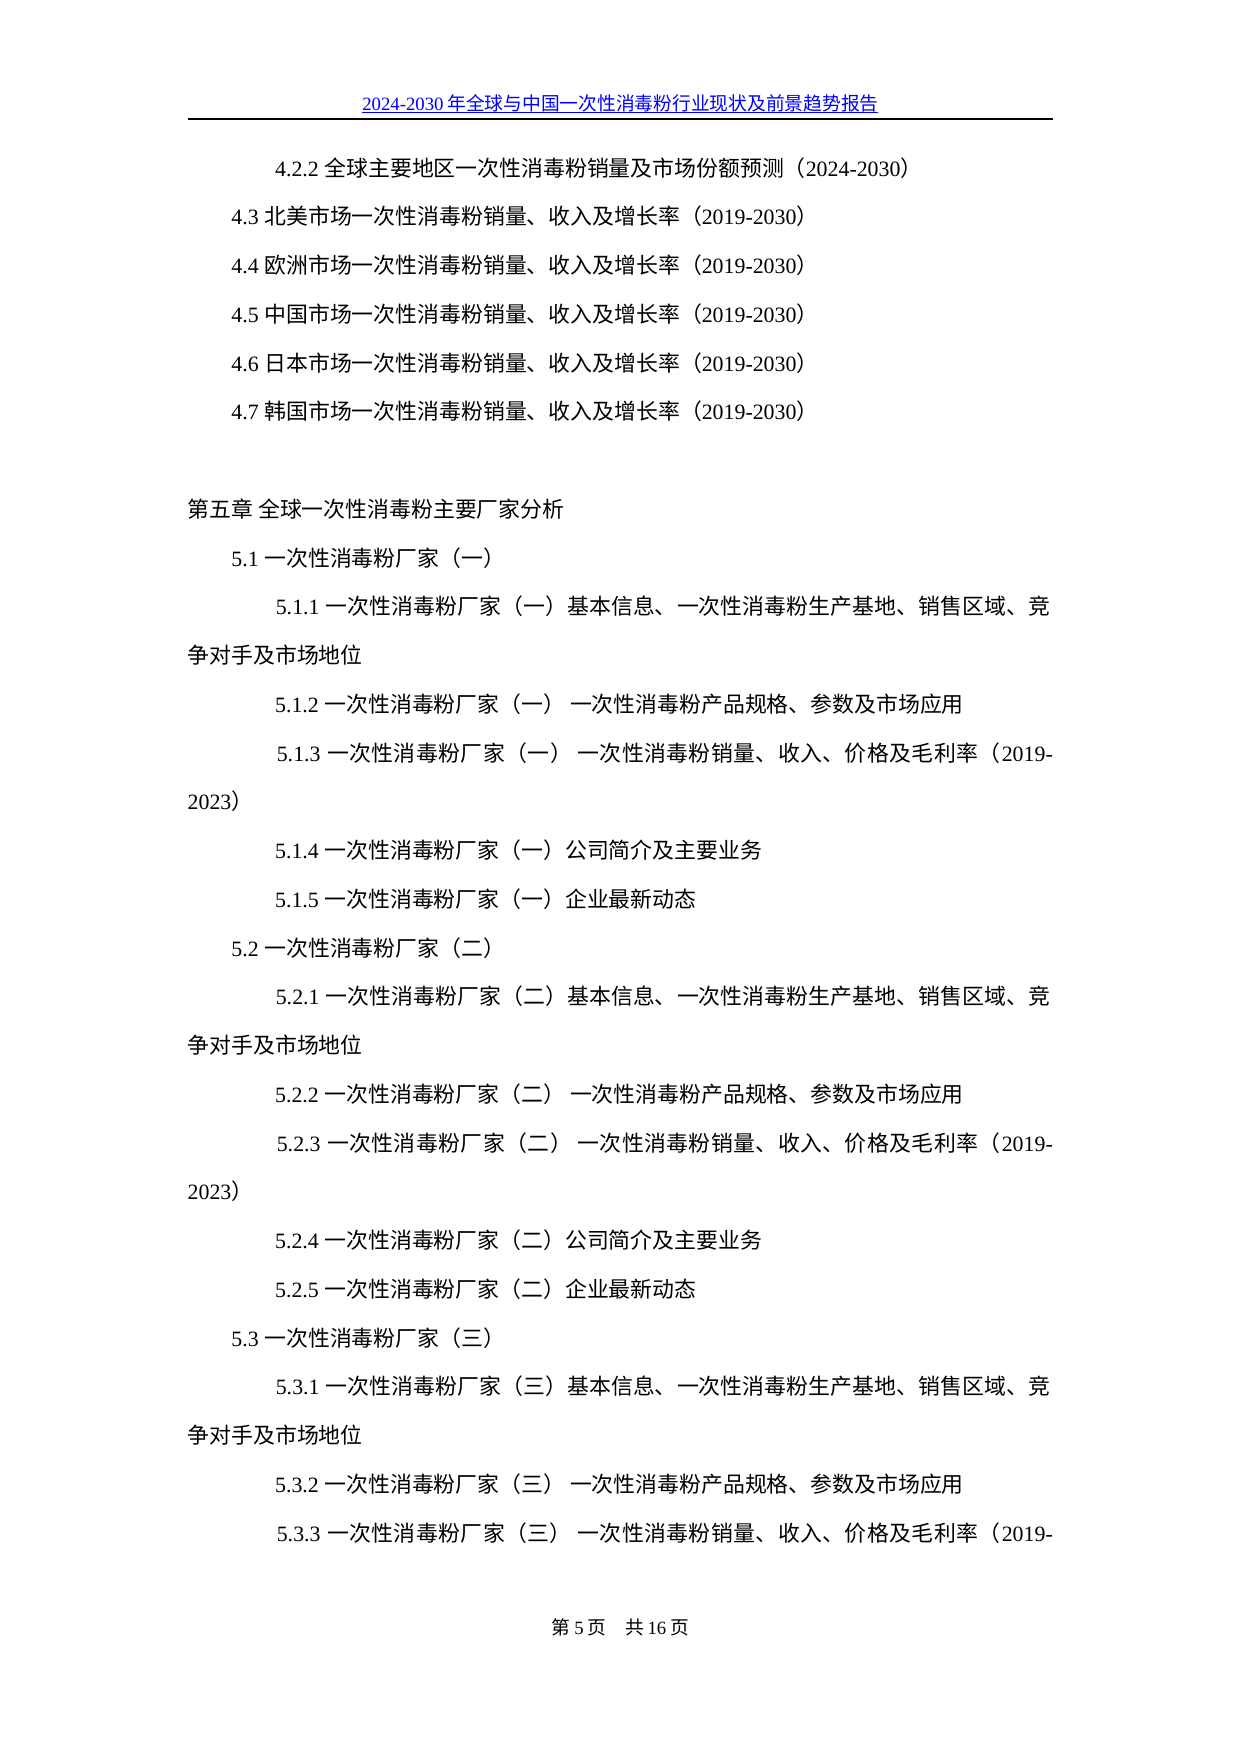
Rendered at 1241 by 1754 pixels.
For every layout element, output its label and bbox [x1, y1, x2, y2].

text [187, 150, 1053, 1548]
